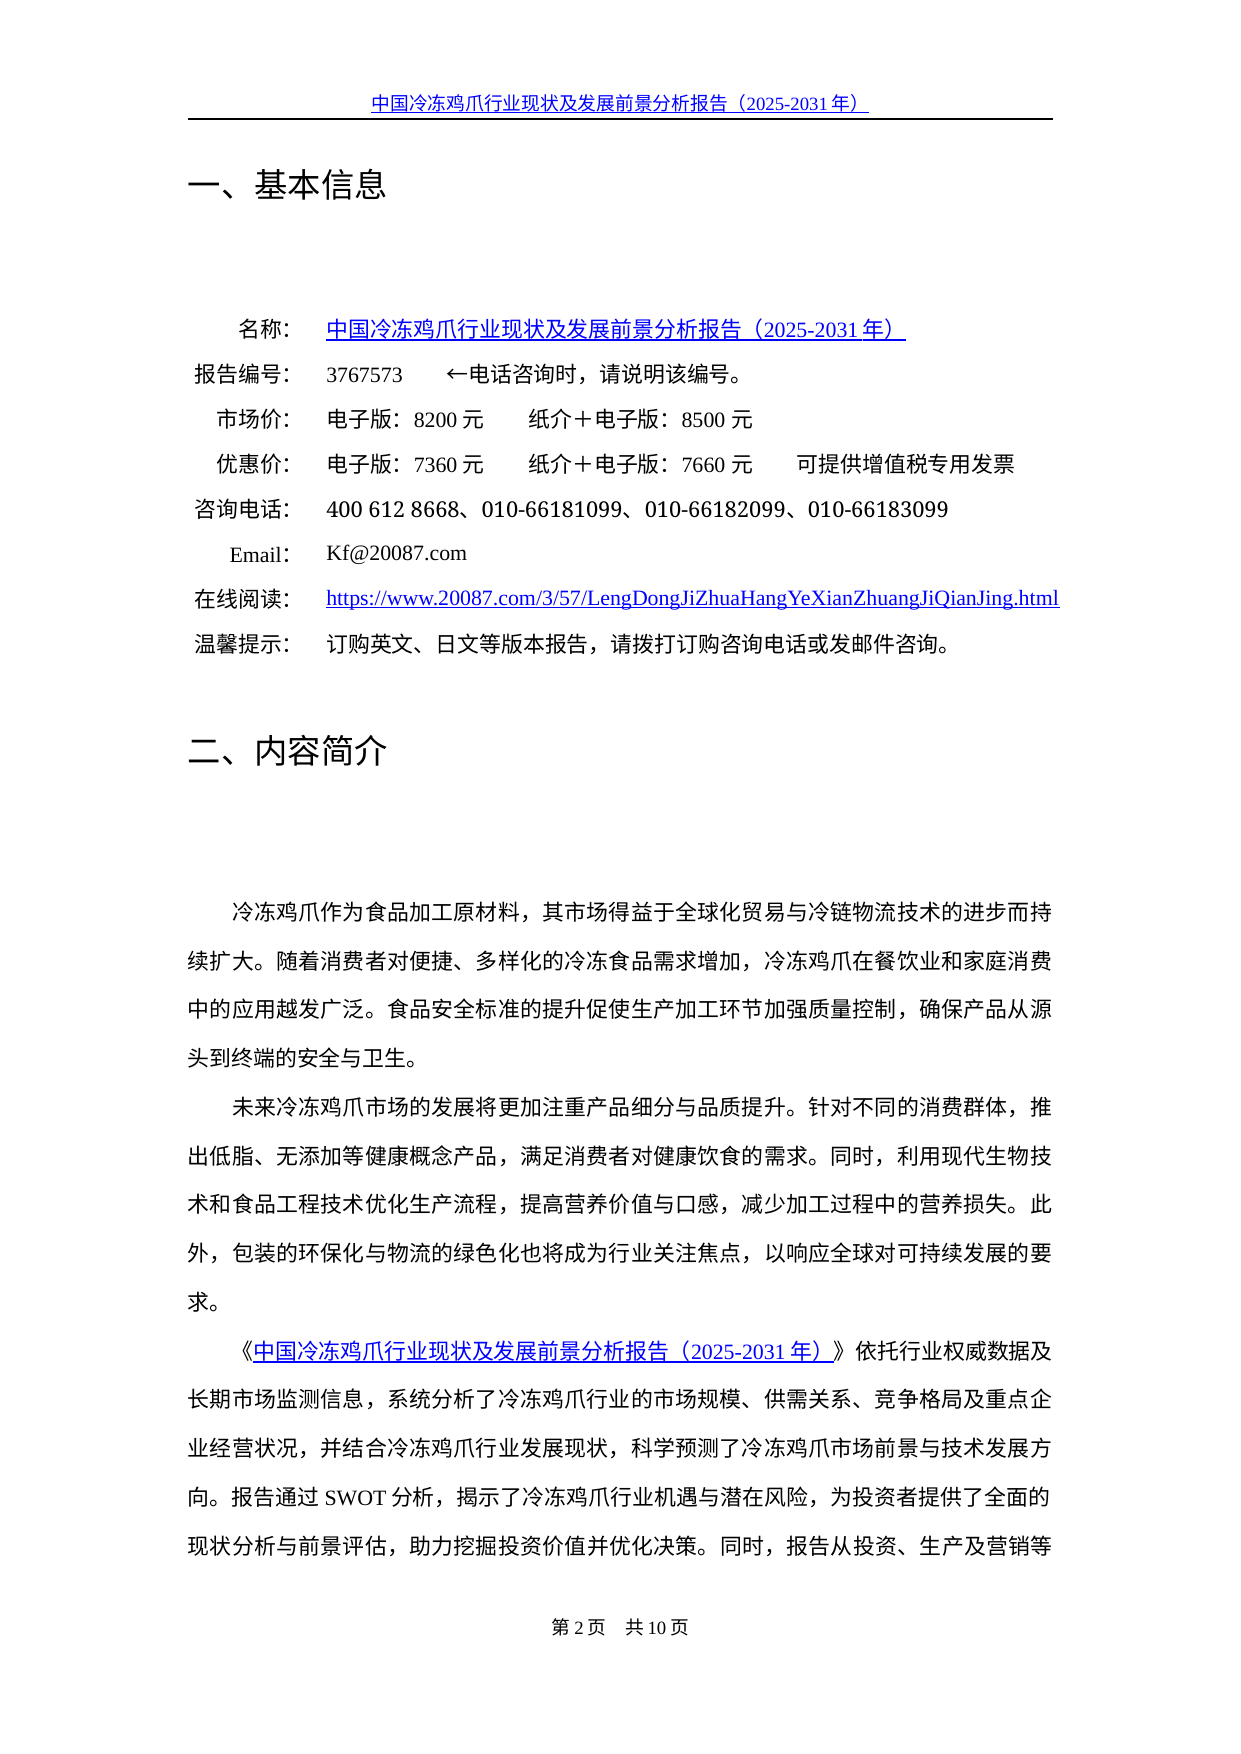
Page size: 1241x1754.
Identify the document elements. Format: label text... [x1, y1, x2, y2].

title 二、内容简介 [187, 717, 1053, 782]
table_cell 在线阅读： [167, 582, 315, 627]
table_cell 3767573 ←电话咨询时，请说明该编号。 [315, 357, 1073, 402]
table_cell 电子版：7360 元 纸介＋电子版：7660 元 可提供增值税专用发票 [315, 447, 1073, 492]
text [187, 894, 1053, 1561]
table_cell 优惠价： [167, 447, 315, 492]
table_header 中国冷冻鸡爪行业现状及发展前景分析报告（2025-2031年） [315, 312, 1073, 357]
table_header 名称： [167, 312, 315, 357]
title 一、基本信息 [187, 150, 1053, 215]
table_cell Email： [167, 537, 315, 582]
table_cell 订购英文、日文等版本报告，请拨打订购咨询电话或发邮件咨询。 [315, 627, 1073, 672]
table_cell [315, 582, 1073, 627]
table_cell 温馨提示： [167, 627, 315, 672]
table_cell 咨询电话： [167, 492, 315, 537]
table_cell 电子版：8200 元 纸介＋电子版：8500 元 [315, 402, 1073, 447]
table_cell 市场价： [167, 402, 315, 447]
table_cell Kf@20087.com [315, 537, 1073, 582]
table_cell 400 612 8668、010-66181099、010-66182099、010-66183099 [315, 492, 1073, 537]
table_cell 报告编号： [167, 357, 315, 402]
